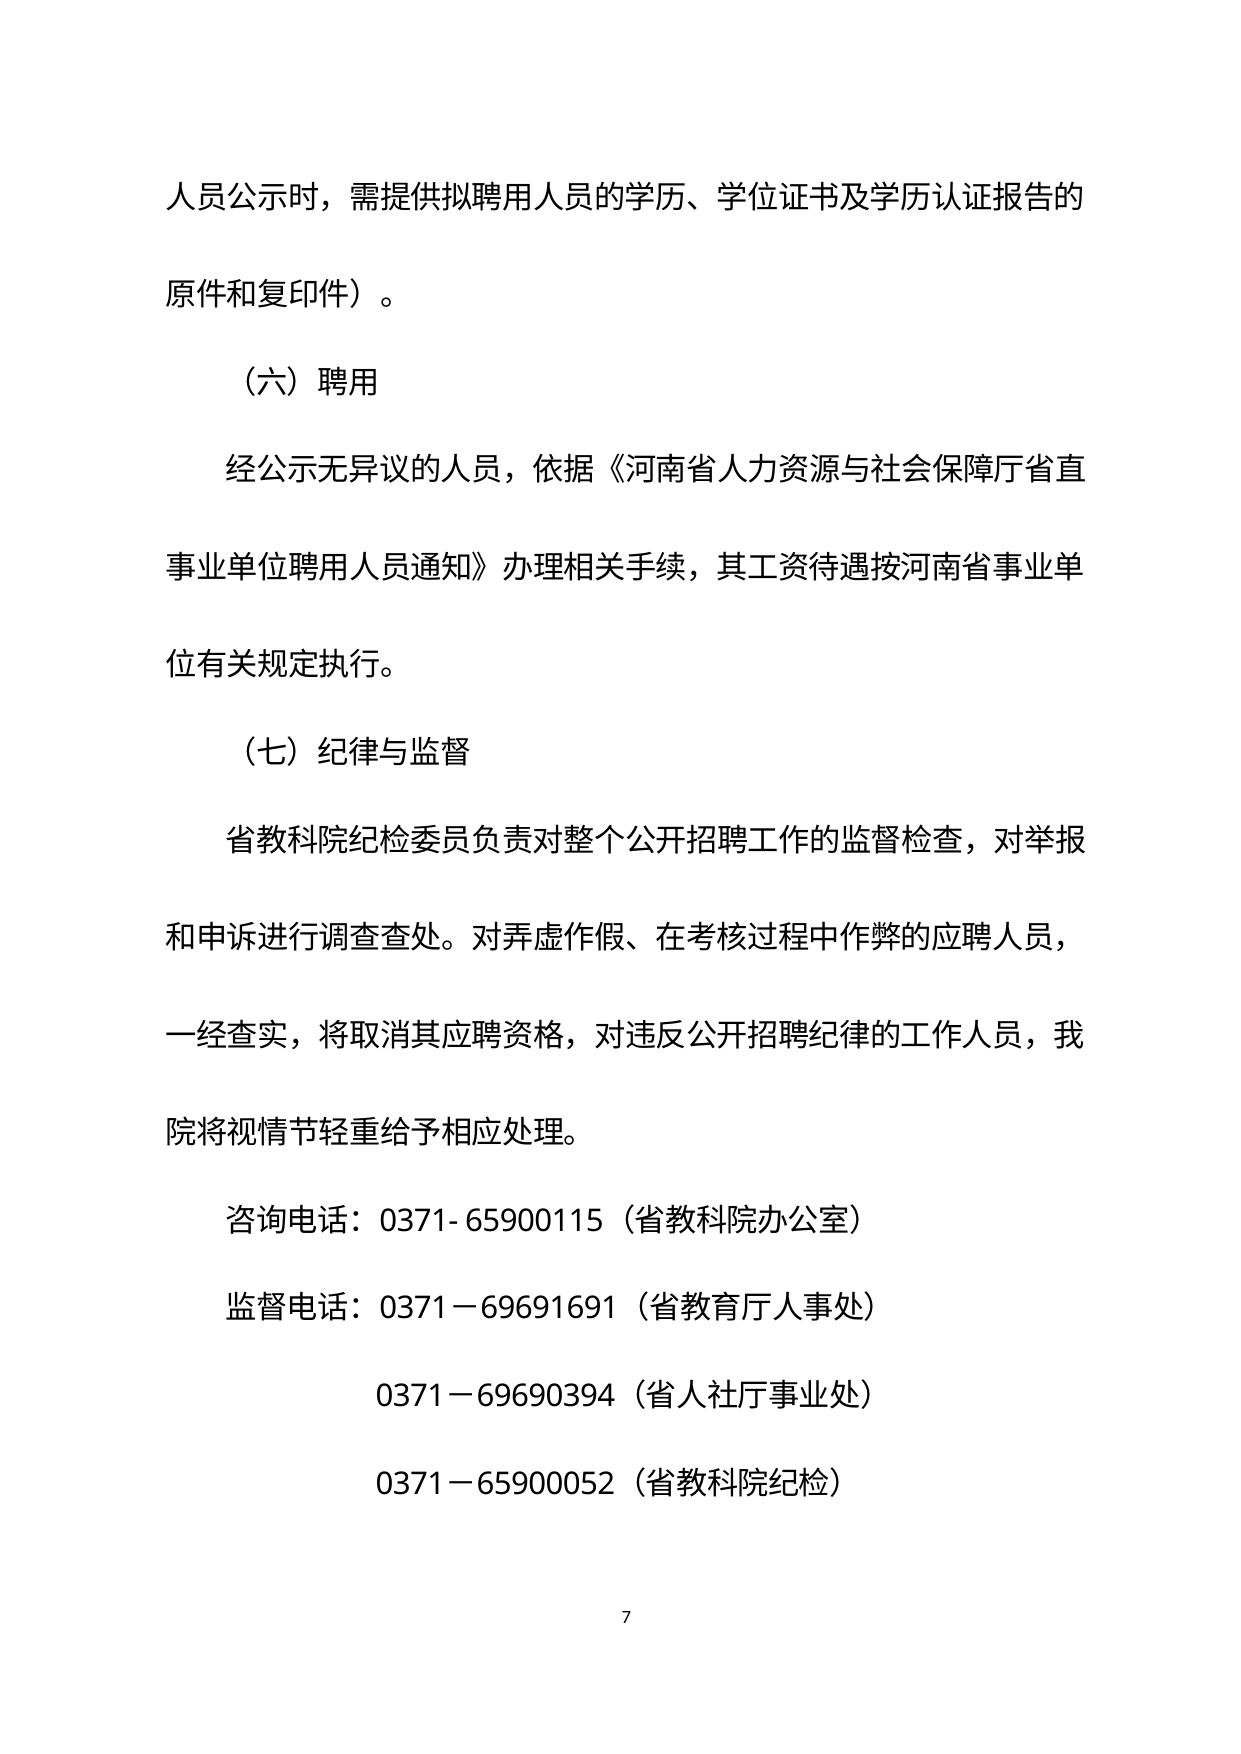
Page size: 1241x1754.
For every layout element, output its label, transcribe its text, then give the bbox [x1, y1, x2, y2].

text 0371－69690394（省人社厅事业处） [165, 1360, 1087, 1425]
text 0371－65900052（省教科院纪检） [165, 1448, 1087, 1513]
text （六）聘用 [165, 347, 1087, 412]
text （七）纪律与监督 [165, 717, 1087, 782]
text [165, 162, 1087, 324]
text 咨询电话：0371- 65900115（省教科院办公室） [165, 1185, 1087, 1250]
text 监督电话：0371－69691691（省教育厅人事处） [165, 1273, 1087, 1338]
text 省教科院纪检委员负责对整个公开招聘工作的监督检查，对举报和申诉进行调查查处。对弄虚作假、在考核过程中作弊的应聘人员，一经查实，将取消其应聘资格，对违反公开招聘纪律的工作人员，我院将视情节轻重给予相应处理。 [165, 805, 1087, 1162]
text 经公示无异议的人员，依据《河南省人力资源与社会保障厅省直事业单位聘用人员通知》办理相关手续，其工资待遇按河南省事业单位有关规定执行。 [165, 435, 1087, 695]
